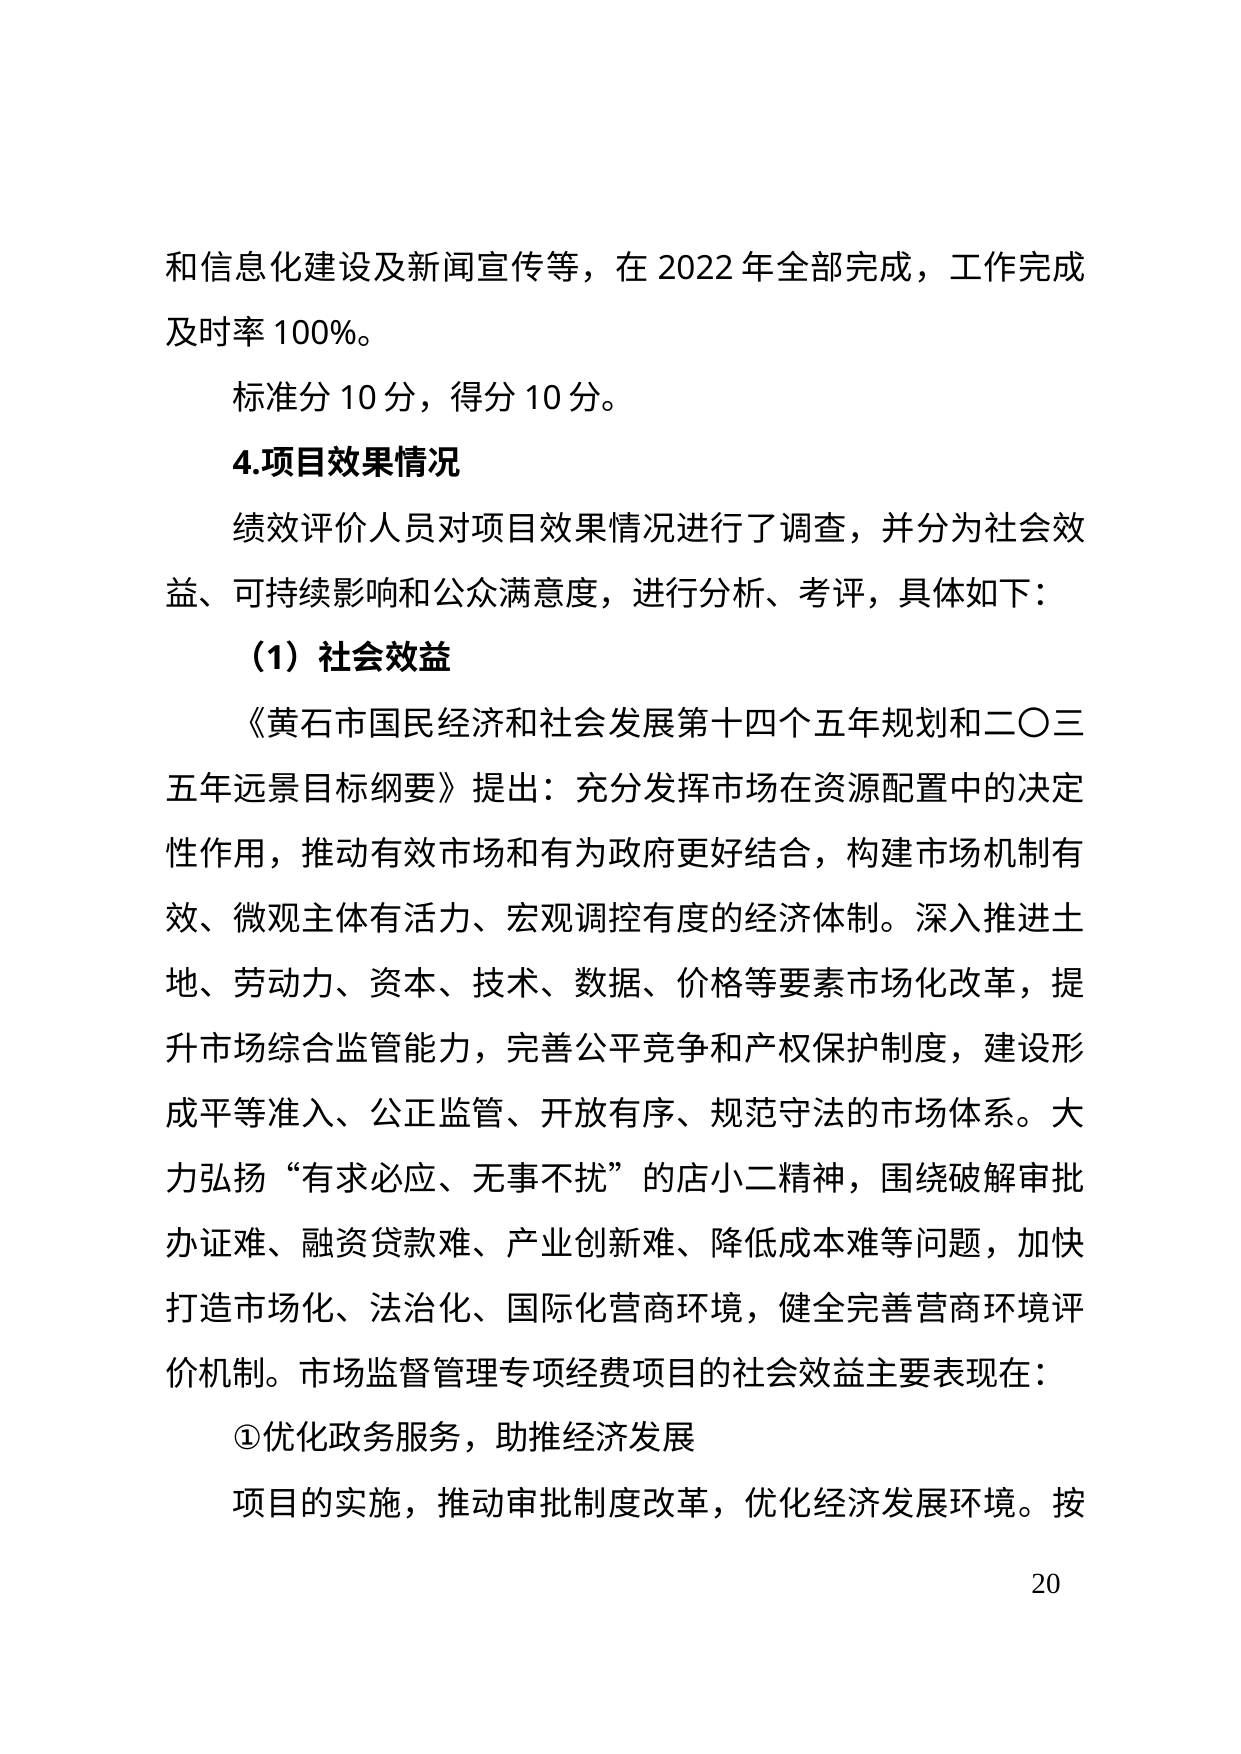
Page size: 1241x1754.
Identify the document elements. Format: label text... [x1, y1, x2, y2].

text 《黄石市国民经济和社会发展第十四个五年规划和二〇三五年远景目标纲要》提出：充分发挥市场在资源配置中的决定性作用，推动有效市场和有为政府更好结合，构建市场机制有效、微观主体有活力、宏观调控有度的经济体制。深入推进土地、劳动力、资本、技术、数据、价格等要素市场化改革，提升市场综合监管能力，完善公平竞争和产权保护制度，建设形成平等准入、公正监管、开放有序、规范守法的市场体系。大力弘扬“有求必应、无事不扰”的店小二精神，围绕破解审批办证难、融资贷款难、产业创新难、降低成本难等问题，加快打造市场化、法治化、国际化营商环境，健全完善营商环境评价机制。市场监督管理专项经费项目的社会效益主要表现在： [165, 688, 1087, 1403]
text （1）社会效益 [165, 623, 1087, 688]
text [165, 1468, 1087, 1533]
subtitle 4.项目效果情况 [165, 428, 1087, 493]
text 绩效评价人员对项目效果情况进行了调查，并分为社会效益、可持续影响和公众满意度，进行分析、考评，具体如下： [165, 493, 1087, 623]
text 标准分10分，得分10分。 [165, 363, 1087, 428]
text ①优化政务服务，助推经济发展 [165, 1403, 1087, 1468]
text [165, 233, 1087, 363]
